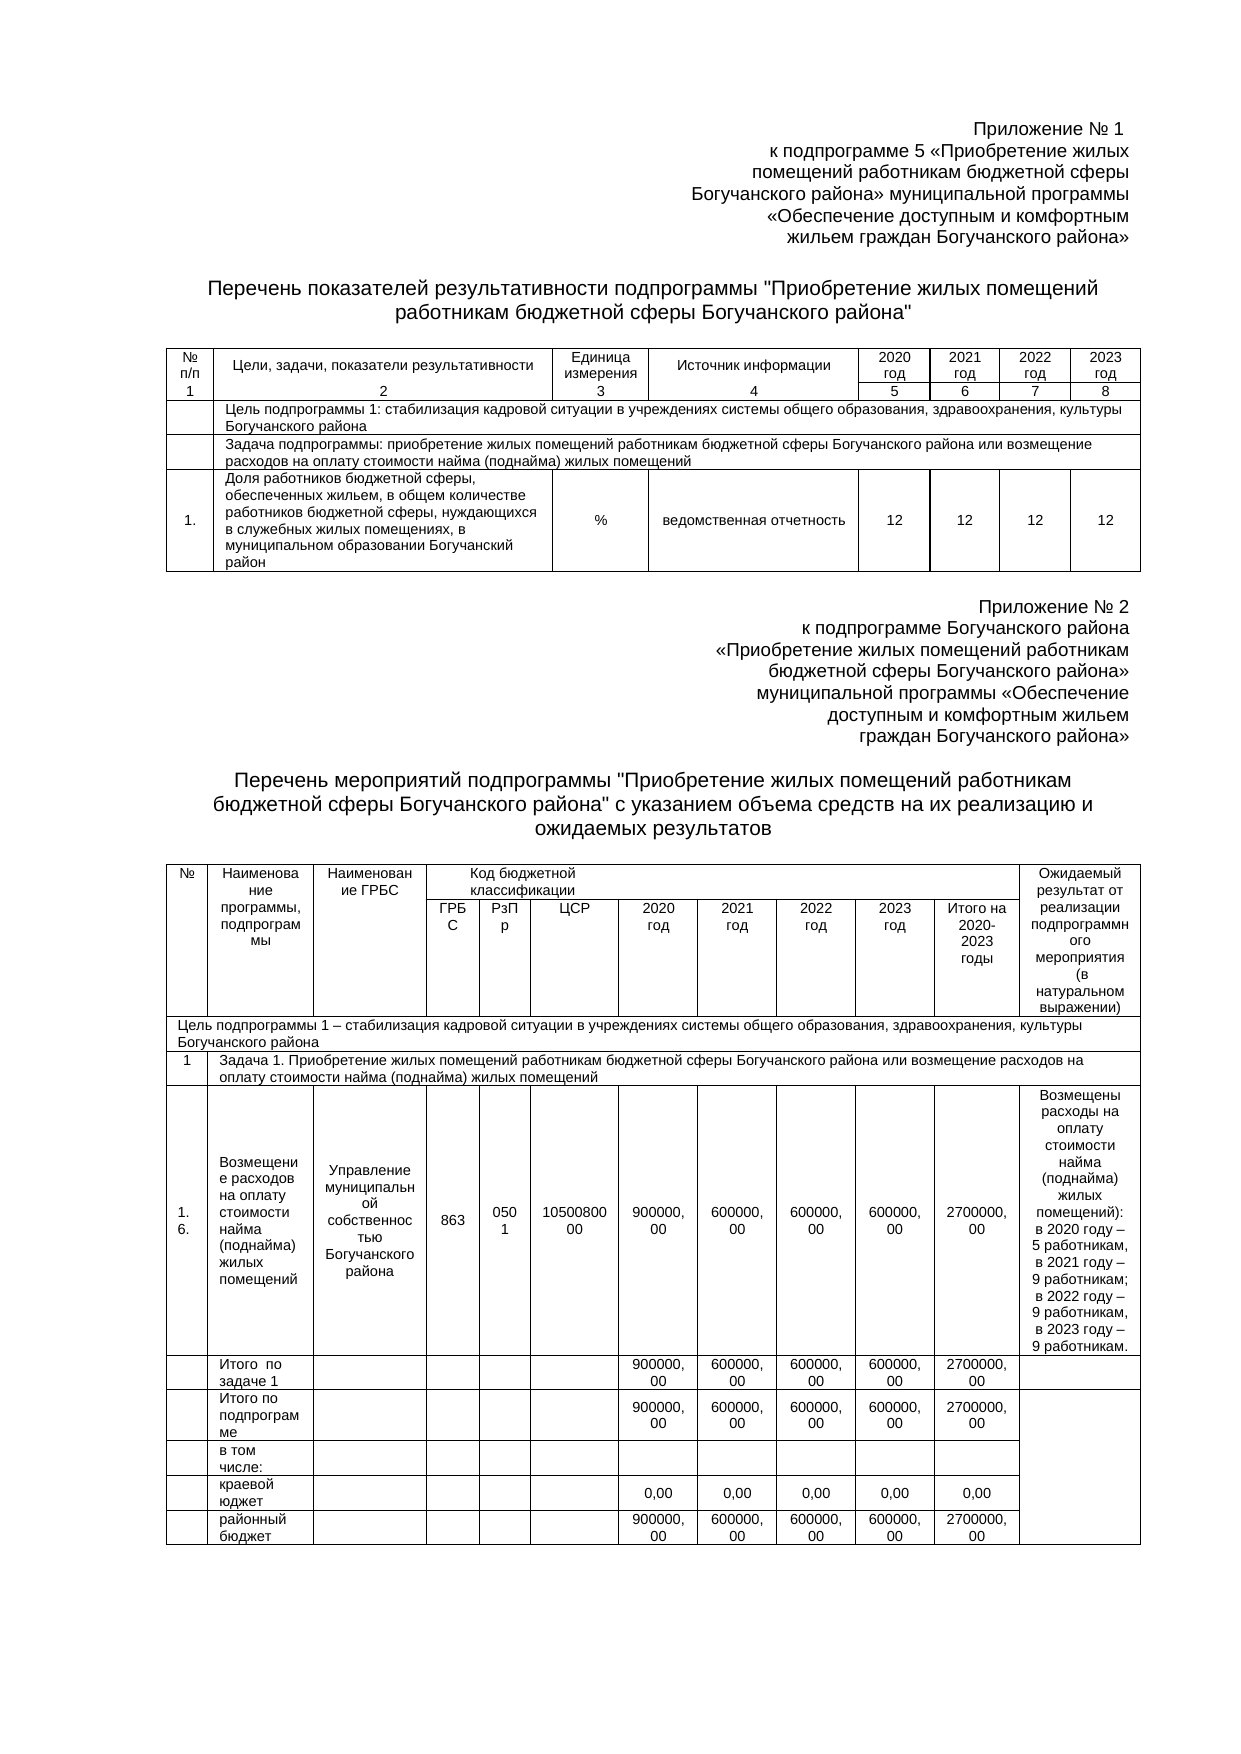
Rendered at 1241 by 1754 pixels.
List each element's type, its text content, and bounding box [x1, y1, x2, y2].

table_header 2021 год [931, 349, 999, 382]
table_cell 600000,00 [777, 1086, 855, 1354]
table_cell Задача 1. Приобретение жилых помещений работникам бюджетной сферы Богучанского района или возмещение расходов на оплату стоимости найма (поднайма) жилых помещений [208, 1052, 1140, 1085]
table_header 2020 год [859, 349, 929, 382]
table_header Цели, задачи, показатели результативности [214, 349, 552, 382]
table_cell [480, 1356, 530, 1389]
table_cell ЦСР [531, 900, 618, 1016]
table_cell 2700000,00 [935, 1511, 1019, 1544]
table_cell 12 [1000, 470, 1070, 571]
table_cell [427, 1511, 479, 1544]
table_cell 900000,00 [619, 1390, 697, 1440]
table_cell Итого по подпрограмме [208, 1390, 313, 1440]
table_cell 3 [553, 382, 648, 400]
table_header Наименование программы, подпрограммы [208, 865, 313, 1016]
table_cell 2700000,00 [935, 1356, 1019, 1389]
table_header Источник информации [649, 349, 858, 382]
table_cell 1 [167, 382, 213, 400]
table_cell 600000,00 [777, 1511, 855, 1544]
table_cell [167, 1356, 207, 1389]
table_header Код бюджетной классификации [427, 865, 619, 898]
table_cell [698, 1441, 776, 1475]
table_cell [935, 1441, 1019, 1475]
table_cell [314, 1511, 426, 1544]
table_cell 7 [1000, 383, 1070, 400]
table_cell 0501 [480, 1086, 530, 1354]
table_cell 0,00 [777, 1476, 855, 1509]
table_cell [314, 1356, 426, 1389]
table_cell [531, 1356, 618, 1389]
table_cell [777, 1441, 855, 1475]
table_cell 600000,00 [698, 1356, 776, 1389]
table_cell 900000,00 [619, 1086, 697, 1354]
table_cell 2022 год [777, 900, 855, 1016]
table_header Ожидаемый результат от реализации подпрограммного мероприятия (в натуральном выражении) [1020, 865, 1140, 1016]
table_cell [1020, 1390, 1140, 1544]
table_header 2023 год [1071, 349, 1140, 382]
table_cell 2700000,00 [935, 1086, 1019, 1354]
table_header Единица измерения [553, 349, 648, 382]
table_cell 600000,00 [698, 1511, 776, 1544]
table_cell 2023 год [856, 900, 934, 1016]
table_cell 1. [167, 470, 213, 571]
table_cell [531, 1441, 618, 1475]
table_cell 12 [931, 470, 999, 571]
table_cell 863 [427, 1086, 479, 1354]
table_cell [531, 1476, 618, 1509]
table_cell [167, 1441, 207, 1475]
table_cell 2700000,00 [935, 1390, 1019, 1440]
table_cell 2021 год [698, 900, 776, 1016]
table_cell [480, 1441, 530, 1475]
table_cell ГРБС [427, 900, 479, 1016]
table_header № п/п [167, 349, 213, 382]
table_cell Цель подпрограммы 1: стабилизация кадровой ситуации в учреждениях системы общего образования, здравоохранения, культуры Богучанского района [214, 401, 1140, 434]
table_cell [167, 1511, 207, 1544]
table_cell 1.6. [167, 1086, 207, 1354]
table_cell [314, 1441, 426, 1475]
table_cell 600000,00 [698, 1390, 776, 1440]
table_cell 2 [214, 382, 552, 400]
table_cell [167, 435, 213, 469]
table_cell 5 [859, 383, 929, 400]
table_cell 0,00 [856, 1476, 934, 1509]
table_cell [427, 1390, 479, 1440]
table_header № [167, 865, 207, 1016]
table_cell Итого на 2020-2023 годы [935, 900, 1019, 1016]
table_cell [167, 1476, 207, 1509]
table_cell [480, 1476, 530, 1509]
table_cell 600000,00 [856, 1511, 934, 1544]
table_cell 600000,00 [698, 1086, 776, 1354]
table_cell [427, 1441, 479, 1475]
table_cell 600000,00 [856, 1086, 934, 1354]
table_cell 8 [1071, 383, 1140, 400]
table_cell [314, 1390, 426, 1440]
table_cell Цель подпрограммы 1 – стабилизация кадровой ситуации в учреждениях системы общего образования, здравоохранения, культуры Богучанского района [167, 1017, 1140, 1051]
table_cell Возмещение расходов на оплату стоимости найма (поднайма) жилых помещений [208, 1086, 313, 1354]
table_cell 6 [931, 383, 999, 400]
table_cell [480, 1511, 530, 1544]
table_cell 1 [167, 1052, 207, 1085]
table_cell краевой юджет [208, 1476, 313, 1509]
table_header Приложение № 1 к подпрограмме 5 «Приобретение жилых помещений работникам бюджетной сферы Богучанского района» муниципальной программы «Обеспечение доступным и комфортным жильем граждан Богучанского района» Перечень показателей результативности подпрограммы "Приобретение жилых помещений работникам бюджетной сферы Богучанского района" [166, 118, 1140, 323]
table_cell 600000,00 [856, 1356, 934, 1389]
table_header [619, 865, 1019, 898]
table_cell 0,00 [619, 1476, 697, 1509]
table_cell [314, 1476, 426, 1509]
table_cell [480, 1390, 530, 1440]
table_cell 12 [1071, 470, 1140, 571]
table_cell 4 [649, 382, 858, 400]
table_cell 600000,00 [777, 1390, 855, 1440]
table_cell 900000,00 [619, 1356, 697, 1389]
table_cell 1050080000 [531, 1086, 618, 1354]
table_cell 12 [859, 470, 929, 571]
table_cell 900000,00 [619, 1511, 697, 1544]
table_cell Возмещены расходы на оплату стоимости найма (поднайма) жилых помещений): в 2020 году – 5 работникам, в 2021 году – 9 работникам; в 2022 году – 9 работникам, в 2023 году – 9 работникам. [1020, 1086, 1140, 1354]
table_cell [167, 401, 213, 434]
table_cell [167, 1390, 207, 1440]
table_cell ведомственная отчетность [649, 470, 858, 571]
table_cell [427, 1356, 479, 1389]
table_cell [427, 1476, 479, 1509]
table_cell [619, 1441, 697, 1475]
table_cell Доля работников бюджетной сферы, обеспеченных жильем, в общем количестве работников бюджетной сферы, нуждающихся в служебных жилых помещениях, в муниципальном образовании Богучанский район [214, 470, 552, 571]
table_cell % [553, 470, 648, 571]
table_header 2022 год [1000, 349, 1070, 382]
table_cell [531, 1390, 618, 1440]
table_cell районный бюджет [208, 1511, 313, 1544]
table_header Наименование ГРБС [314, 865, 426, 1016]
table_cell [1020, 1356, 1140, 1389]
table_cell [856, 1441, 934, 1475]
table_cell [531, 1511, 618, 1544]
table_cell Итого по задаче 1 [208, 1356, 313, 1389]
table_cell 0,00 [935, 1476, 1019, 1509]
table_cell 600000,00 [777, 1356, 855, 1389]
table_cell РзПр [480, 900, 530, 1016]
table_header Приложение № 2 к подпрограмме Богучанского района «Приобретение жилых помещений работникам бюджетной сферы Богучанского района» муниципальной программы «Обеспечение доступным и комфортным жильем граждан Богучанского района» Перечень мероприятий подпрограммы "Приобретение жилых помещений работникам бюджетной сферы Богучанского района" с указанием объема средств на их реализацию и ожидаемых результатов [166, 596, 1140, 840]
table_cell Задача подпрограммы: приобретение жилых помещений работникам бюджетной сферы Богучанского района или возмещение расходов на оплату стоимости найма (поднайма) жилых помещений [214, 435, 1140, 469]
table_cell 0,00 [698, 1476, 776, 1509]
table_cell 2020 год [619, 900, 697, 1016]
table_cell 600000,00 [856, 1390, 934, 1440]
table_cell Управление муниципальной собственностью Богучанского района [314, 1086, 426, 1354]
table_cell в том числе: [208, 1441, 313, 1475]
